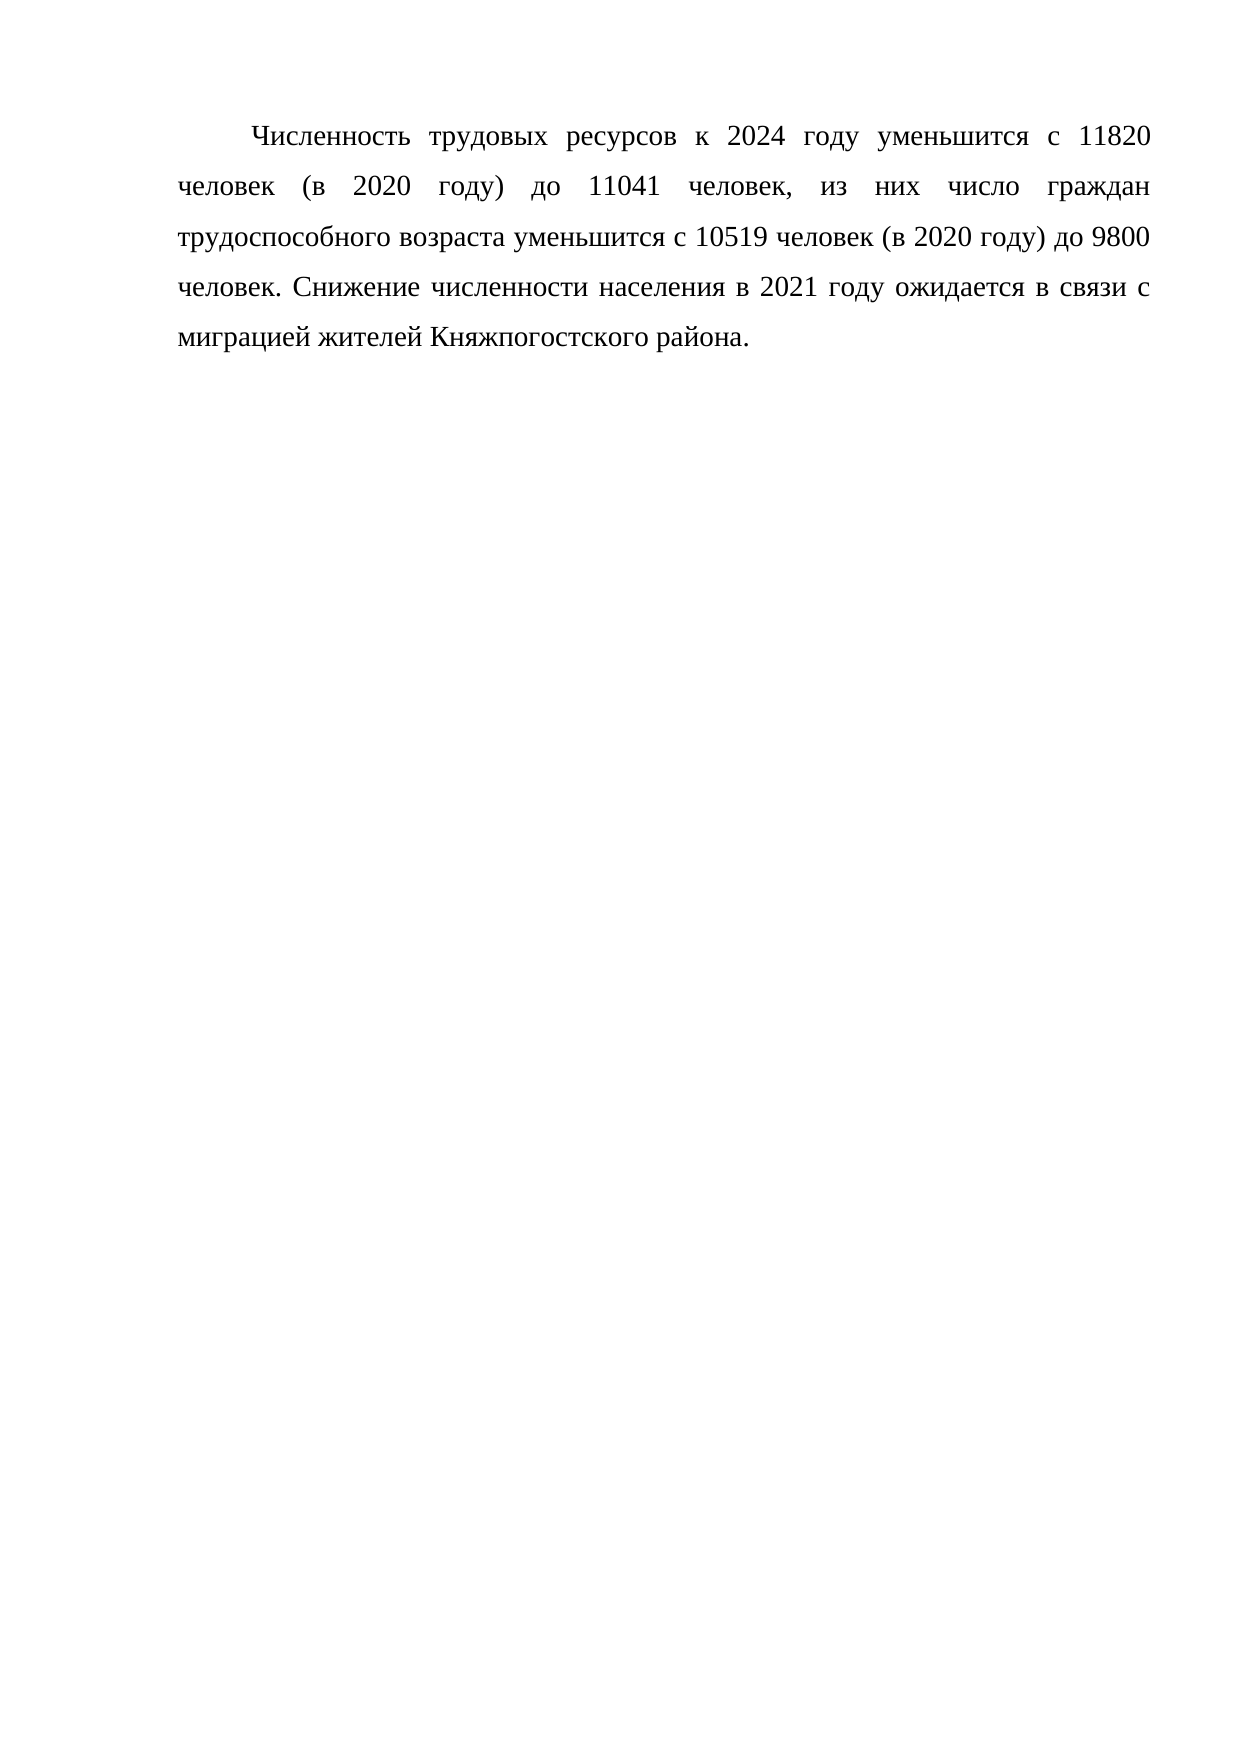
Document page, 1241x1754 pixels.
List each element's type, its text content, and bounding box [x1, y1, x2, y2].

text Численность трудовых ресурсов к 2024 году уменьшится с 11820 человек (в 2020 году) до 11041 человек, из них число граждан трудоспособного возраста уменьшится с 10519 человек (в 2020 году) до 9800 человек. Снижение численности населения в 2021 году ожидается в связи с миграцией жителей Княжпогостского района. [177, 118, 1152, 353]
